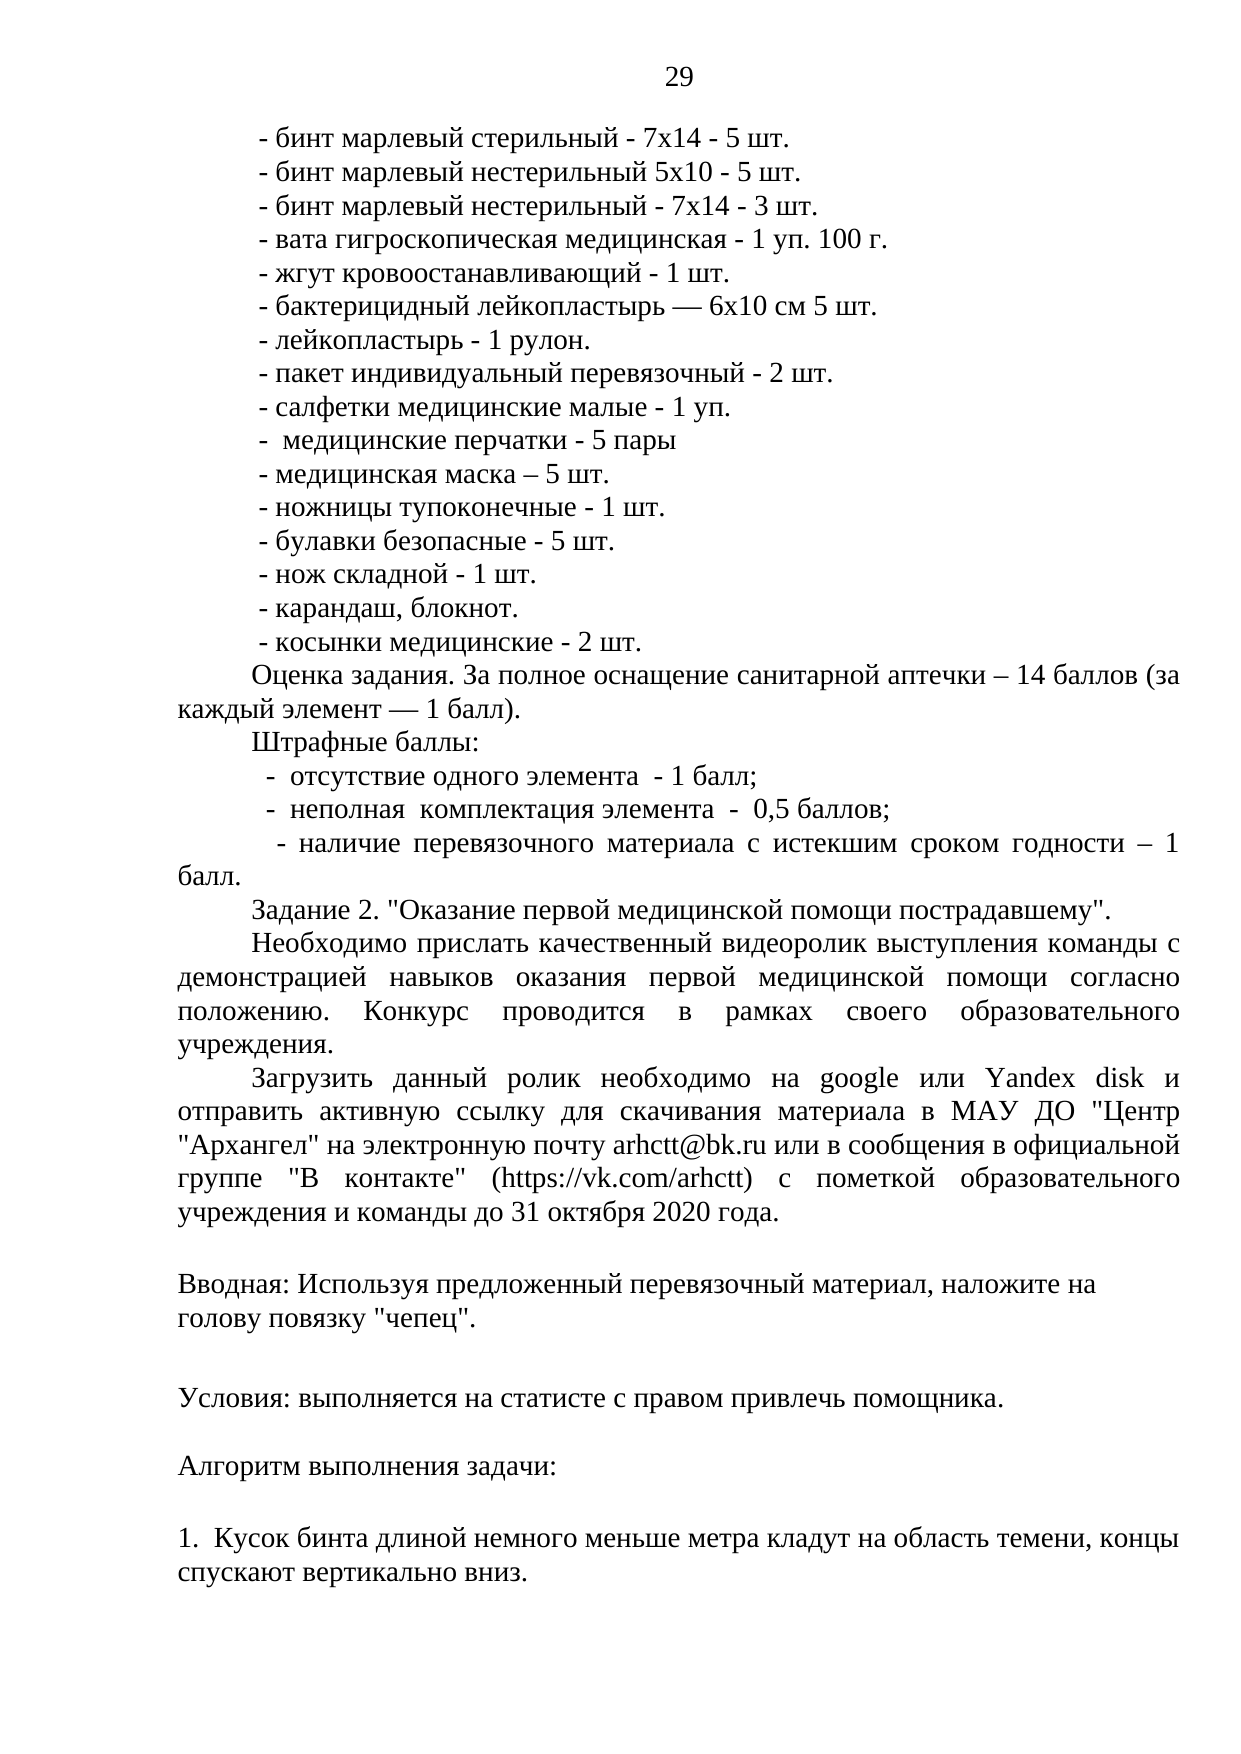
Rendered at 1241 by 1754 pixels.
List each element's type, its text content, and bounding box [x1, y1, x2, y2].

text - салфетки медицинские малые - 1 уп. [177, 389, 1181, 422]
text - наличие перевязочного материала с истекшим сроком годности – 1 балл. [177, 825, 1181, 892]
text - нож складной - 1 шт. [177, 557, 1181, 590]
text Оценка задания. За полное оснащение санитарной аптечки – 14 баллов (за каждый элемент — 1 балл). [177, 657, 1181, 724]
text - бактерицидный лейкопластырь — 6х10 см 5 шт. [177, 288, 1181, 322]
text Необходимо прислать качественный видеоролик выступления команды с демонстрацией навыков оказания первой медицинской помощи согласно положению. Конкурс проводится в рамках своего образовательного учреждения. [177, 926, 1181, 1060]
text 1. Кусок бинта длиной немного меньше метра кладут на область темени, концы спускают вертикально вниз. [177, 1520, 1181, 1587]
text - медицинская маска – 5 шт. [177, 456, 1181, 489]
text Штрафные баллы: [177, 724, 1181, 758]
text - лейкопластырь - 1 рулон. [177, 322, 1181, 355]
text Условия: выполняется на статисте с правом привлечь помощника. [177, 1381, 1181, 1414]
text - медицинские перчатки - 5 пары [177, 422, 1181, 456]
text - вата гигроскопическая медицинская - 1 уп. 100 г. [177, 221, 1181, 255]
text - ножницы тупоконечные - 1 шт. [177, 489, 1181, 523]
text Задание 2. "Оказание первой медицинской помощи пострадавшему". [177, 892, 1181, 926]
text - карандаш, блокнот. [177, 590, 1181, 624]
text - бинт марлевый стерильный - 7x14 - 5 шт. [177, 121, 1181, 154]
text - отсутствие одного элемента - 1 балл; [177, 758, 1181, 791]
text Алгоритм выполнения задачи: [177, 1448, 1181, 1481]
text Загрузить данный ролик необходимо на google или Yandex disk и отправить активную ссылку для скачивания материала в МАУ ДО "Центр "Архангел" на электронную почту arhctt@bk.ru или в сообщения в официальной группе "В контакте" (https://vk.com/arhctt) с пометкой образовательного учреждения и команды до 31 октября 2020 года. [177, 1060, 1181, 1227]
text - бинт марлевый нестерильный - 7х14 - 3 шт. [177, 188, 1181, 221]
text - бинт марлевый нестерильный 5х10 - 5 шт. [177, 154, 1181, 188]
text - неполная комплектация элемента - 0,5 баллов; [177, 791, 1181, 825]
text - жгут кровоостанавливающий - 1 шт. [177, 255, 1181, 288]
text - косынки медицинские - 2 шт. [177, 624, 1181, 657]
text Вводная: Используя предложенный перевязочный материал, наложите на голову повязку "чепец". [177, 1267, 1181, 1334]
text - булавки безопасные - 5 шт. [177, 523, 1181, 557]
text - пакет индивидуальный перевязочный - 2 шт. [177, 355, 1181, 389]
